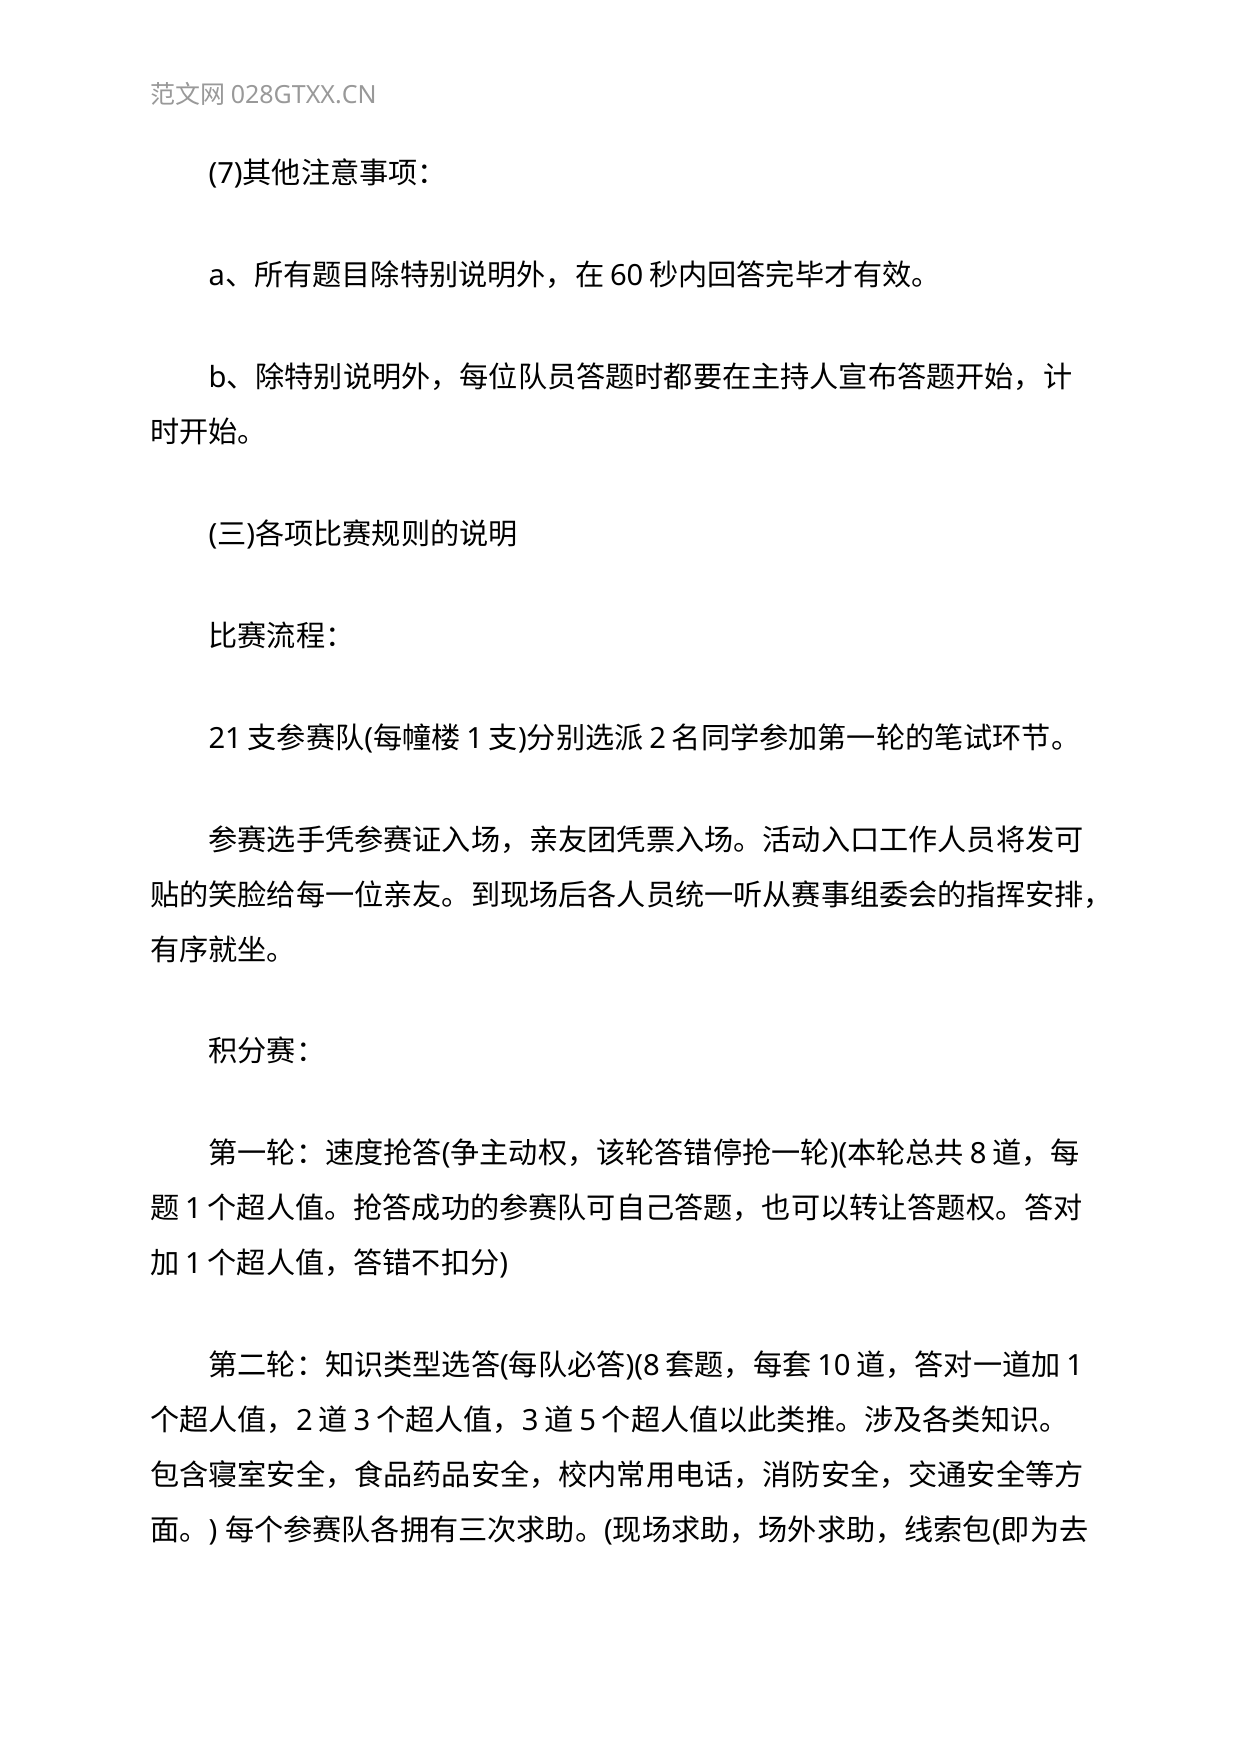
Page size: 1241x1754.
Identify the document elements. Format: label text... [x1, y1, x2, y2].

text 21支参赛队(每幢楼1支)分别选派2名同学参加第一轮的笔试环节。 [150, 714, 1090, 757]
text b、除特别说明外，每位队员答题时都要在主持人宣布答题开始，计时开始。 [150, 354, 1090, 451]
text 积分赛： [150, 1028, 1090, 1070]
text a、所有题目除特别说明外，在60秒内回答完毕才有效。 [150, 252, 1090, 294]
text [150, 1342, 1090, 1549]
text 第一轮：速度抢答(争主动权，该轮答错停抢一轮)(本轮总共8道，每题1个超人值。抢答成功的参赛队可自己答题，也可以转让答题权。答对加1个超人值，答错不扣分) [150, 1130, 1090, 1282]
text 比赛流程： [150, 613, 1090, 655]
text 参赛选手凭参赛证入场，亲友团凭票入场。活动入口工作人员将发可贴的笑脸给每一位亲友。到现场后各人员统一听从赛事组委会的指挥安排，有序就坐。 [150, 816, 1090, 968]
text (三)各项比赛规则的说明 [150, 511, 1090, 553]
text (7)其他注意事项： [150, 150, 1090, 192]
